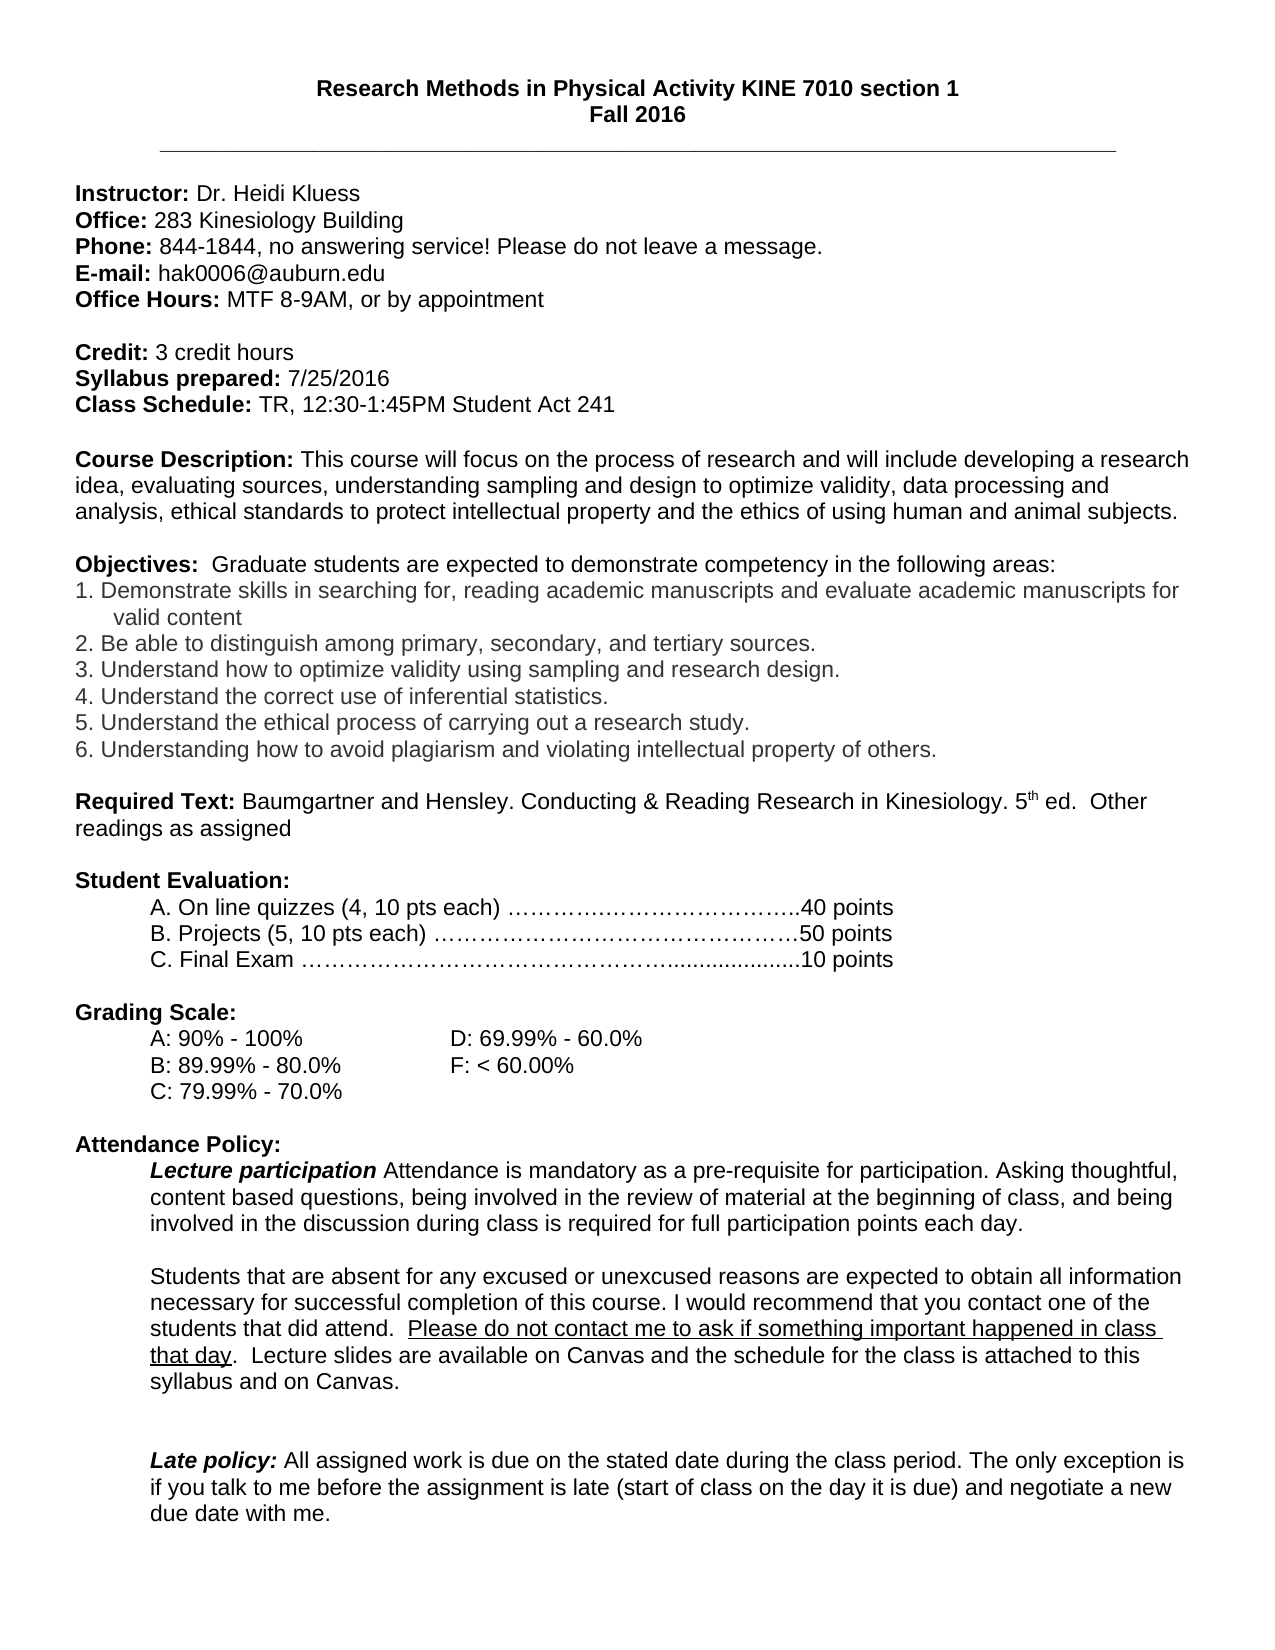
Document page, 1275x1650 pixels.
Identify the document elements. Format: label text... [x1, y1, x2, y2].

text Students that are absent for any excused or unexcused reasons are expected to obtain all information necessary for successful completion of this course. I would recommend that you contact one of the students that did attend. Please do not contact me to ask if something important happened in class that day. Lecture slides are available on Canvas and the schedule for the class is attached to this syllabus and on Canvas. [150, 1263, 1200, 1394]
text 1. Demonstrate skills in searching for, reading academic manuscripts and evaluate academic manuscripts for [75, 577, 1200, 604]
text C. Final Exam ………………………………………….....................10 points [75, 946, 1200, 973]
text Student Evaluation: [75, 867, 1200, 894]
text B. Projects (5, 10 pts each) …………………………………………50 points [75, 920, 1200, 946]
text C: 79.99% - 70.0% [75, 1078, 1200, 1104]
text Research Methods in Physical Activity KINE 7010 section 1 [75, 75, 1200, 101]
text Class Schedule: TR, 12:30-1:45PM Student Act 241 [75, 391, 1200, 418]
text Office Hours: MTF 8-9AM, or by appointment [75, 286, 1200, 312]
text Objectives: Graduate students are expected to demonstrate competency in the following areas: [75, 551, 1200, 577]
text Instructor: Dr. Heidi Kluess [75, 180, 1200, 207]
text 4. Understand the correct use of inferential statistics. [75, 683, 1200, 709]
text Phone: 844-1844, no answering service! Please do not leave a message. [75, 233, 1200, 259]
text Syllabus prepared: 7/25/2016 [75, 365, 1200, 391]
text A: 90% - 100% D: 69.99% - 60.0% [75, 1025, 1200, 1052]
text Fall 2016 [75, 101, 1200, 128]
text Course Description: This course will focus on the process of research and will include developing a research idea, evaluating sources, understanding sampling and design to optimize validity, data processing and analysis, ethical standards to protect intellectual property and the ethics of using human and animal subjects. [75, 446, 1200, 525]
text Office: 283 Kinesiology Building [75, 207, 1200, 233]
text E-mail: hak0006@auburn.edu [75, 259, 1200, 286]
text Required Text: Baumgartner and Hensley. Conducting & Reading Research in Kinesiology. 5th ed. Other readings as assigned [75, 788, 1200, 841]
text B: 89.99% - 80.0% F: < 60.00% [75, 1052, 1200, 1078]
text ___________________________________________________________________________ [75, 128, 1200, 154]
text Grading Scale: [75, 999, 1200, 1025]
text Attendance Policy: [75, 1131, 1200, 1157]
text valid content [75, 604, 1200, 630]
text Late policy: All assigned work is due on the stated date during the class period. The only exception is if you talk to me before the assignment is late (start of class on the day it is due) and negotiate a new due date with me. [75, 1447, 1200, 1526]
text 5. Understand the ethical process of carrying out a research study. [75, 709, 1200, 736]
text Credit: 3 credit hours [75, 338, 1200, 365]
text Lecture participation Attendance is mandatory as a pre-requisite for participation. Asking thoughtful, content based questions, being involved in the review of material at the beginning of class, and being involved in the discussion during class is required for full participation points each day. [150, 1157, 1200, 1236]
text 2. Be able to distinguish among primary, secondary, and tertiary sources. [75, 630, 1200, 656]
text 6. Understanding how to avoid plagiarism and violating intellectual property of others. [75, 736, 1200, 762]
text 3. Understand how to optimize validity using sampling and research design. [75, 656, 1200, 683]
text A. On line quizzes (4, 10 pts each) ………….……………………..40 points [75, 894, 1200, 920]
